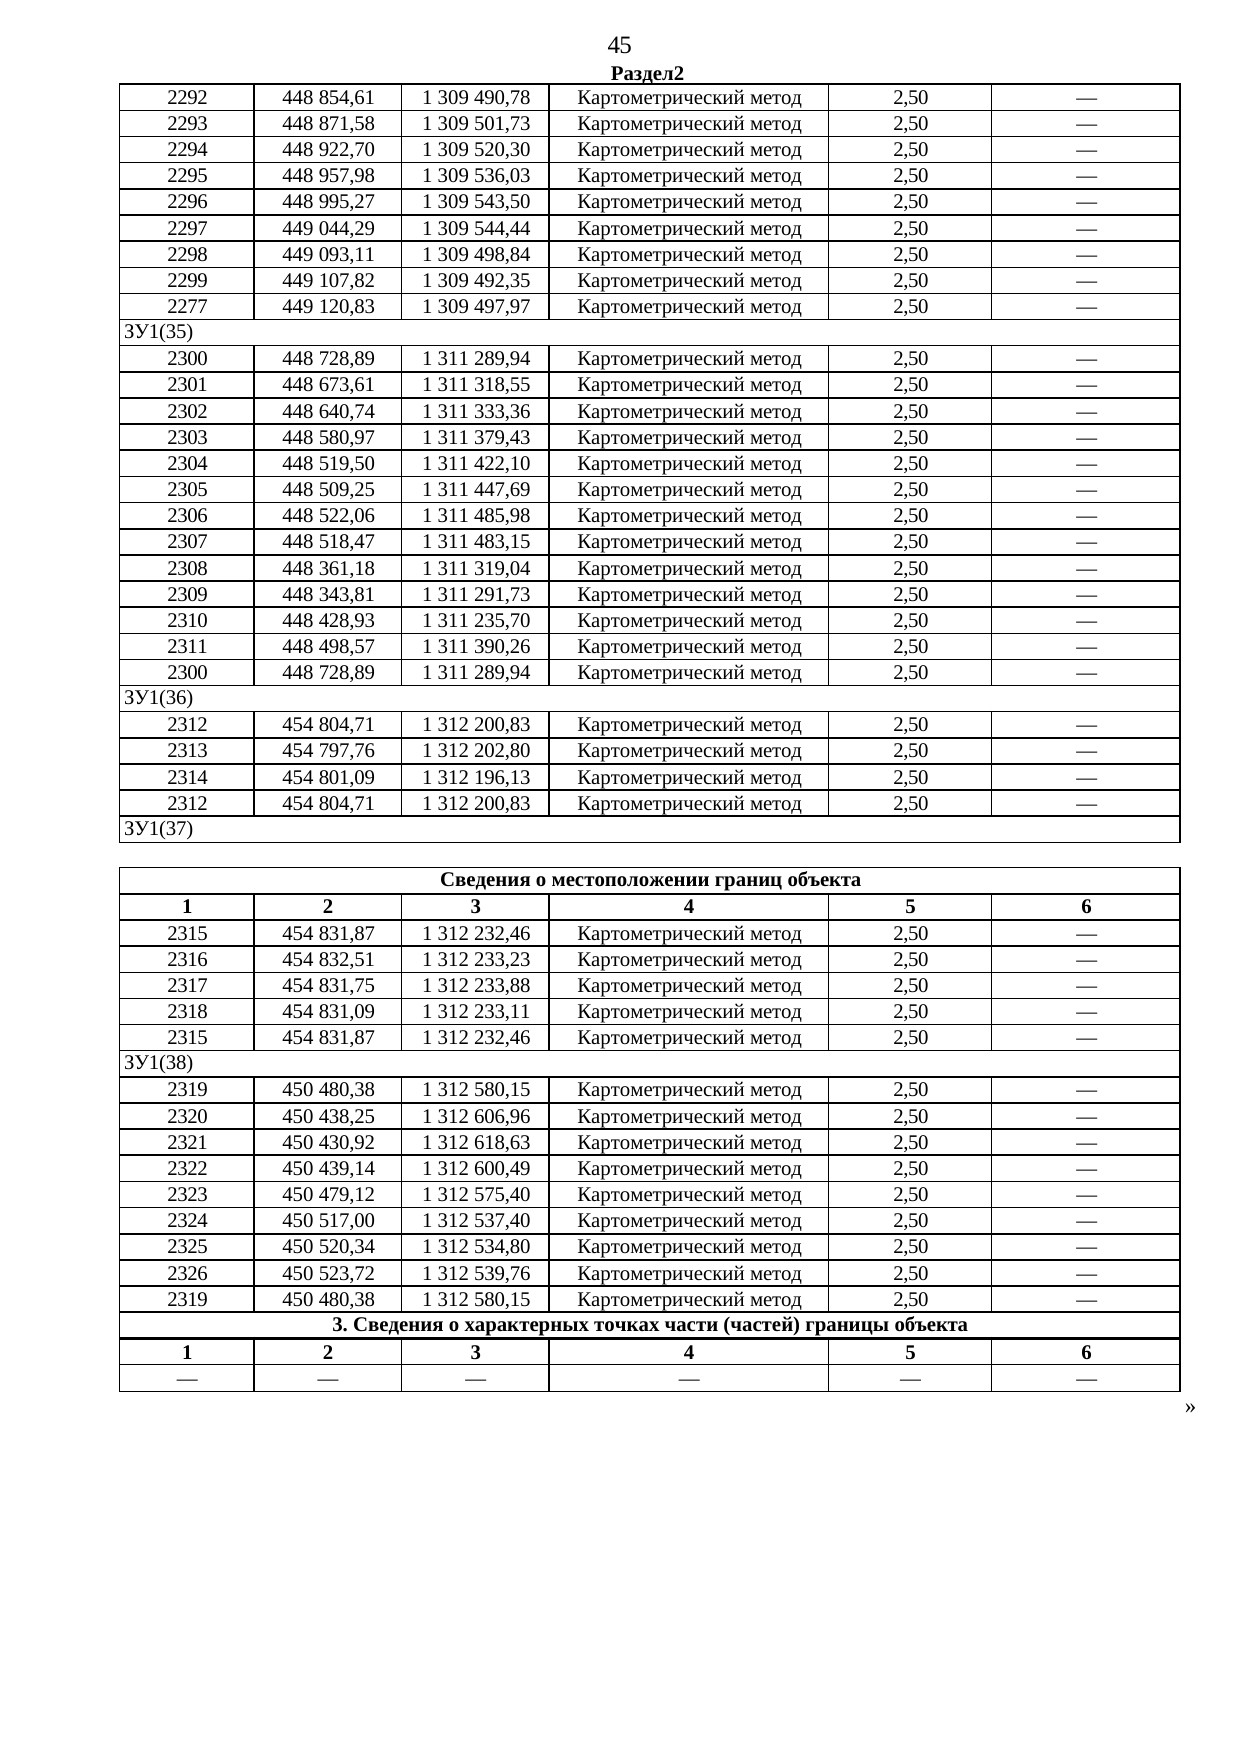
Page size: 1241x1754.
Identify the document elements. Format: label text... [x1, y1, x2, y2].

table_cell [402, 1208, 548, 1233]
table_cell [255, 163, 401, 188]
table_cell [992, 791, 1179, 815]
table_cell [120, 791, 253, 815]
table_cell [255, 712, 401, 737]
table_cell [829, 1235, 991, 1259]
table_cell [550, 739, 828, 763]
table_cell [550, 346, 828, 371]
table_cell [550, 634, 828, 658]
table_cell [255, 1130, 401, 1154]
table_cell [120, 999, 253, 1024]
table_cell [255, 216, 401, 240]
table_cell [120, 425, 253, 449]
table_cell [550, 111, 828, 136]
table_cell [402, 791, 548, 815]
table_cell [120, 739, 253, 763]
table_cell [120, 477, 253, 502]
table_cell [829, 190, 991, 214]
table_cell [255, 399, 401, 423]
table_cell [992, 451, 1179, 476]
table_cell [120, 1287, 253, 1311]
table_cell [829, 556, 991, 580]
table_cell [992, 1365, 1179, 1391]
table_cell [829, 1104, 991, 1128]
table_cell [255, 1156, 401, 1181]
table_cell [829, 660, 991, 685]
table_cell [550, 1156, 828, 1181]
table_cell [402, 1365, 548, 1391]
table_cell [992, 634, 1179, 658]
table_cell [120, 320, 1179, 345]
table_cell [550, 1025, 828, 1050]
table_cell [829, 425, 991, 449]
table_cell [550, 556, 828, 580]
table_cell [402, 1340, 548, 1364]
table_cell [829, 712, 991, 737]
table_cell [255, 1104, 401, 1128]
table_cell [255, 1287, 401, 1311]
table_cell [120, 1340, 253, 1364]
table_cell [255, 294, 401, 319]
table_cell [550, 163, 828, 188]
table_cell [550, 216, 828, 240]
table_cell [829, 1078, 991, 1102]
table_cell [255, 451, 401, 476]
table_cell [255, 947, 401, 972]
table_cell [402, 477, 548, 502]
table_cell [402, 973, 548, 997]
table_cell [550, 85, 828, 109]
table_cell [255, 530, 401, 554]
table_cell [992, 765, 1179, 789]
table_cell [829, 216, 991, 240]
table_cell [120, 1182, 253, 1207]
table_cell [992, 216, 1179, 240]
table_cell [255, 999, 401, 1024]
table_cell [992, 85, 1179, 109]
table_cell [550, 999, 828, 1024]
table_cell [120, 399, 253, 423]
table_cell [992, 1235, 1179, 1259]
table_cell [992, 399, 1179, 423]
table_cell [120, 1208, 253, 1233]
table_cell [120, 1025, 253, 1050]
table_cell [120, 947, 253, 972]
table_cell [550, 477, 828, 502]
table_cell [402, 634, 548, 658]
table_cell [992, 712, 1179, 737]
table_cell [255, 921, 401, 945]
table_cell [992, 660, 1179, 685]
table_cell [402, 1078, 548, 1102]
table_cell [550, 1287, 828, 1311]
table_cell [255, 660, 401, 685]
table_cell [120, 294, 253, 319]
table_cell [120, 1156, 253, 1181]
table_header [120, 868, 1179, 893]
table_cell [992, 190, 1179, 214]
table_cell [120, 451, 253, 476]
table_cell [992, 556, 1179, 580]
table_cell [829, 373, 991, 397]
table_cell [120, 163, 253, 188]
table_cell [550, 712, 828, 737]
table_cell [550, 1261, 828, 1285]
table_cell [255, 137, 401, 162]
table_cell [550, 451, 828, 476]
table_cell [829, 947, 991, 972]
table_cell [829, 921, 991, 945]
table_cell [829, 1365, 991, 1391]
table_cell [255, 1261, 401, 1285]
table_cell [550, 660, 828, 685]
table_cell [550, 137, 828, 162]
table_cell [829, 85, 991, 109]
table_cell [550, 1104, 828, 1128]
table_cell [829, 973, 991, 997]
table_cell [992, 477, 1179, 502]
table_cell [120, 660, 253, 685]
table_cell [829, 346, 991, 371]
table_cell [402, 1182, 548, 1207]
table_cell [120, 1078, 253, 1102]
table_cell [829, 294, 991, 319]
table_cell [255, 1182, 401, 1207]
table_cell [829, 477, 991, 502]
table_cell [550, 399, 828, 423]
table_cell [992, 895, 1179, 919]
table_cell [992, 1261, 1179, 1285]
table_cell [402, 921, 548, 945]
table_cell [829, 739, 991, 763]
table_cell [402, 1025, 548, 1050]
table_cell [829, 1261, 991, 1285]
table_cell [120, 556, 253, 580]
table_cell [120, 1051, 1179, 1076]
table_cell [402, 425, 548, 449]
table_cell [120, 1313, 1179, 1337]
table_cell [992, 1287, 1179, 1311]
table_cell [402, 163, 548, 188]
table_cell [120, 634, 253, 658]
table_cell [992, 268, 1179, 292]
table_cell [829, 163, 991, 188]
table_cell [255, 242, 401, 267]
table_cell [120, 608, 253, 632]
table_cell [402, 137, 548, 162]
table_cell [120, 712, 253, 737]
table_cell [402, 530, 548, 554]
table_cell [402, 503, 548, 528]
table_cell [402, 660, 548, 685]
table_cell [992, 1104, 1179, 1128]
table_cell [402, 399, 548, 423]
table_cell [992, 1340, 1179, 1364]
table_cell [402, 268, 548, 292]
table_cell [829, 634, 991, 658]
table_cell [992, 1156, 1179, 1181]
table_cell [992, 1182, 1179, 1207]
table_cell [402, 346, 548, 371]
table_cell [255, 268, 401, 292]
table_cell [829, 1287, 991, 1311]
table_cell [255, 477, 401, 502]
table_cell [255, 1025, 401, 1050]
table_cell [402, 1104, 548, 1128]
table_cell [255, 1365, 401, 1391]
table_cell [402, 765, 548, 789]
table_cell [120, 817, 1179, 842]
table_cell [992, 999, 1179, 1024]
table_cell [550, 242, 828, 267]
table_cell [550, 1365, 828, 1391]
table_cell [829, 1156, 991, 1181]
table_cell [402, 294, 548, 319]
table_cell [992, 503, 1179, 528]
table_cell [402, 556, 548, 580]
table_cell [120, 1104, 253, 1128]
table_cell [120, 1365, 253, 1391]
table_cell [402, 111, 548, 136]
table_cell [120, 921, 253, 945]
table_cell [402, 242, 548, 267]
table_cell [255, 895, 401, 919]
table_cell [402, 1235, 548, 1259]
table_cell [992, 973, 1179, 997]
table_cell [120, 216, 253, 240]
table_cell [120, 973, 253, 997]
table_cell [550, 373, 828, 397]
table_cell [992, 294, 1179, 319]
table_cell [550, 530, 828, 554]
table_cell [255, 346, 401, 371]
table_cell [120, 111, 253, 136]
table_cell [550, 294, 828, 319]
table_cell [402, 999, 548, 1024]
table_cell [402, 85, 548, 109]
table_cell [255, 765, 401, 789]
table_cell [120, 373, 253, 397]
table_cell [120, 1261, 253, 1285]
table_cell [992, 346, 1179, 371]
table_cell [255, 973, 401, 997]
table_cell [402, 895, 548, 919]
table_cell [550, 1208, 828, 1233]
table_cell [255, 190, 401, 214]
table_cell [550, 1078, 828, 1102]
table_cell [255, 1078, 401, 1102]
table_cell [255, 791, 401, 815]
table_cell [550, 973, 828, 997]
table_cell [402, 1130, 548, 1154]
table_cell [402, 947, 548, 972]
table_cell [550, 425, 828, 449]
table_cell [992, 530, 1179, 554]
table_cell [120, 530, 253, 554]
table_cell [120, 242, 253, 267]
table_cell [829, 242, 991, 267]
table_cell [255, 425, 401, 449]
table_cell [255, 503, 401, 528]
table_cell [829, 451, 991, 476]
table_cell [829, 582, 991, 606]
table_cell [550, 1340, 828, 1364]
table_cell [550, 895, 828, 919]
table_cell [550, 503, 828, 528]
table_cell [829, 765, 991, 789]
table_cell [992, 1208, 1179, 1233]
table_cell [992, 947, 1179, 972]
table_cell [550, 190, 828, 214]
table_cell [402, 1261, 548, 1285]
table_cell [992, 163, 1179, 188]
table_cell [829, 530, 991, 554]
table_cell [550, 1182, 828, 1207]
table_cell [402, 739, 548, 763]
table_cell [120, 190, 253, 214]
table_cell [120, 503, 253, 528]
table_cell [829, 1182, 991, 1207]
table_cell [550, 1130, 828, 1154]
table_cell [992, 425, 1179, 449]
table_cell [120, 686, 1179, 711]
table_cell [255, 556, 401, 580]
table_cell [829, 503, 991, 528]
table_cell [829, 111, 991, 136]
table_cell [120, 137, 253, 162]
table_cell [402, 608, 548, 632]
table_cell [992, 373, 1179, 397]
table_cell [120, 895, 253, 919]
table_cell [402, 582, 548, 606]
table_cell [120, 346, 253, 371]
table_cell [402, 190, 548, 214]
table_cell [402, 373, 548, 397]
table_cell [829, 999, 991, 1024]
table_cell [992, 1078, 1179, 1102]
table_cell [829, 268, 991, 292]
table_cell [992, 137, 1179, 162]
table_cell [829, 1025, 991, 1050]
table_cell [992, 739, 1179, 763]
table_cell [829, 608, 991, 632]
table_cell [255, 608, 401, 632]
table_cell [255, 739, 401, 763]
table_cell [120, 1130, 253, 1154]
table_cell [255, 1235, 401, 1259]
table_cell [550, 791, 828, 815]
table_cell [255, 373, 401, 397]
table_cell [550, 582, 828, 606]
text » [118, 1392, 1196, 1418]
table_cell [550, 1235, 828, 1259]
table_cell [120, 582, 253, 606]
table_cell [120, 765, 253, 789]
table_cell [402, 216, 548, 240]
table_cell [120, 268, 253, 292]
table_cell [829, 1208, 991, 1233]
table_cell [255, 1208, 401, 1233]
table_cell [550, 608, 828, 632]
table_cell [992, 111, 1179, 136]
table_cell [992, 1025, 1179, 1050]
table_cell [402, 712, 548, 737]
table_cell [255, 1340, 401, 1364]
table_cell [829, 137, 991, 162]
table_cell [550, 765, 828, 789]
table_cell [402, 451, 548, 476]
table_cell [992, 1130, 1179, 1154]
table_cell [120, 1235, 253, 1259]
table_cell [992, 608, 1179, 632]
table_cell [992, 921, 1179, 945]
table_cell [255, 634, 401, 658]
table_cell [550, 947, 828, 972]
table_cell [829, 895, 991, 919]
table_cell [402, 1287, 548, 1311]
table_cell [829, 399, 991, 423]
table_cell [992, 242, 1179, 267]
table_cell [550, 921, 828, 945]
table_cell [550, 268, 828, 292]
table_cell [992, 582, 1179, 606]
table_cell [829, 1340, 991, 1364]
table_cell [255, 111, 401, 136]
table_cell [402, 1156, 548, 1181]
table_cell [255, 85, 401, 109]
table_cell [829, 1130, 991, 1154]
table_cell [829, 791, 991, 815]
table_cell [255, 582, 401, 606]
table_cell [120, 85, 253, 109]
